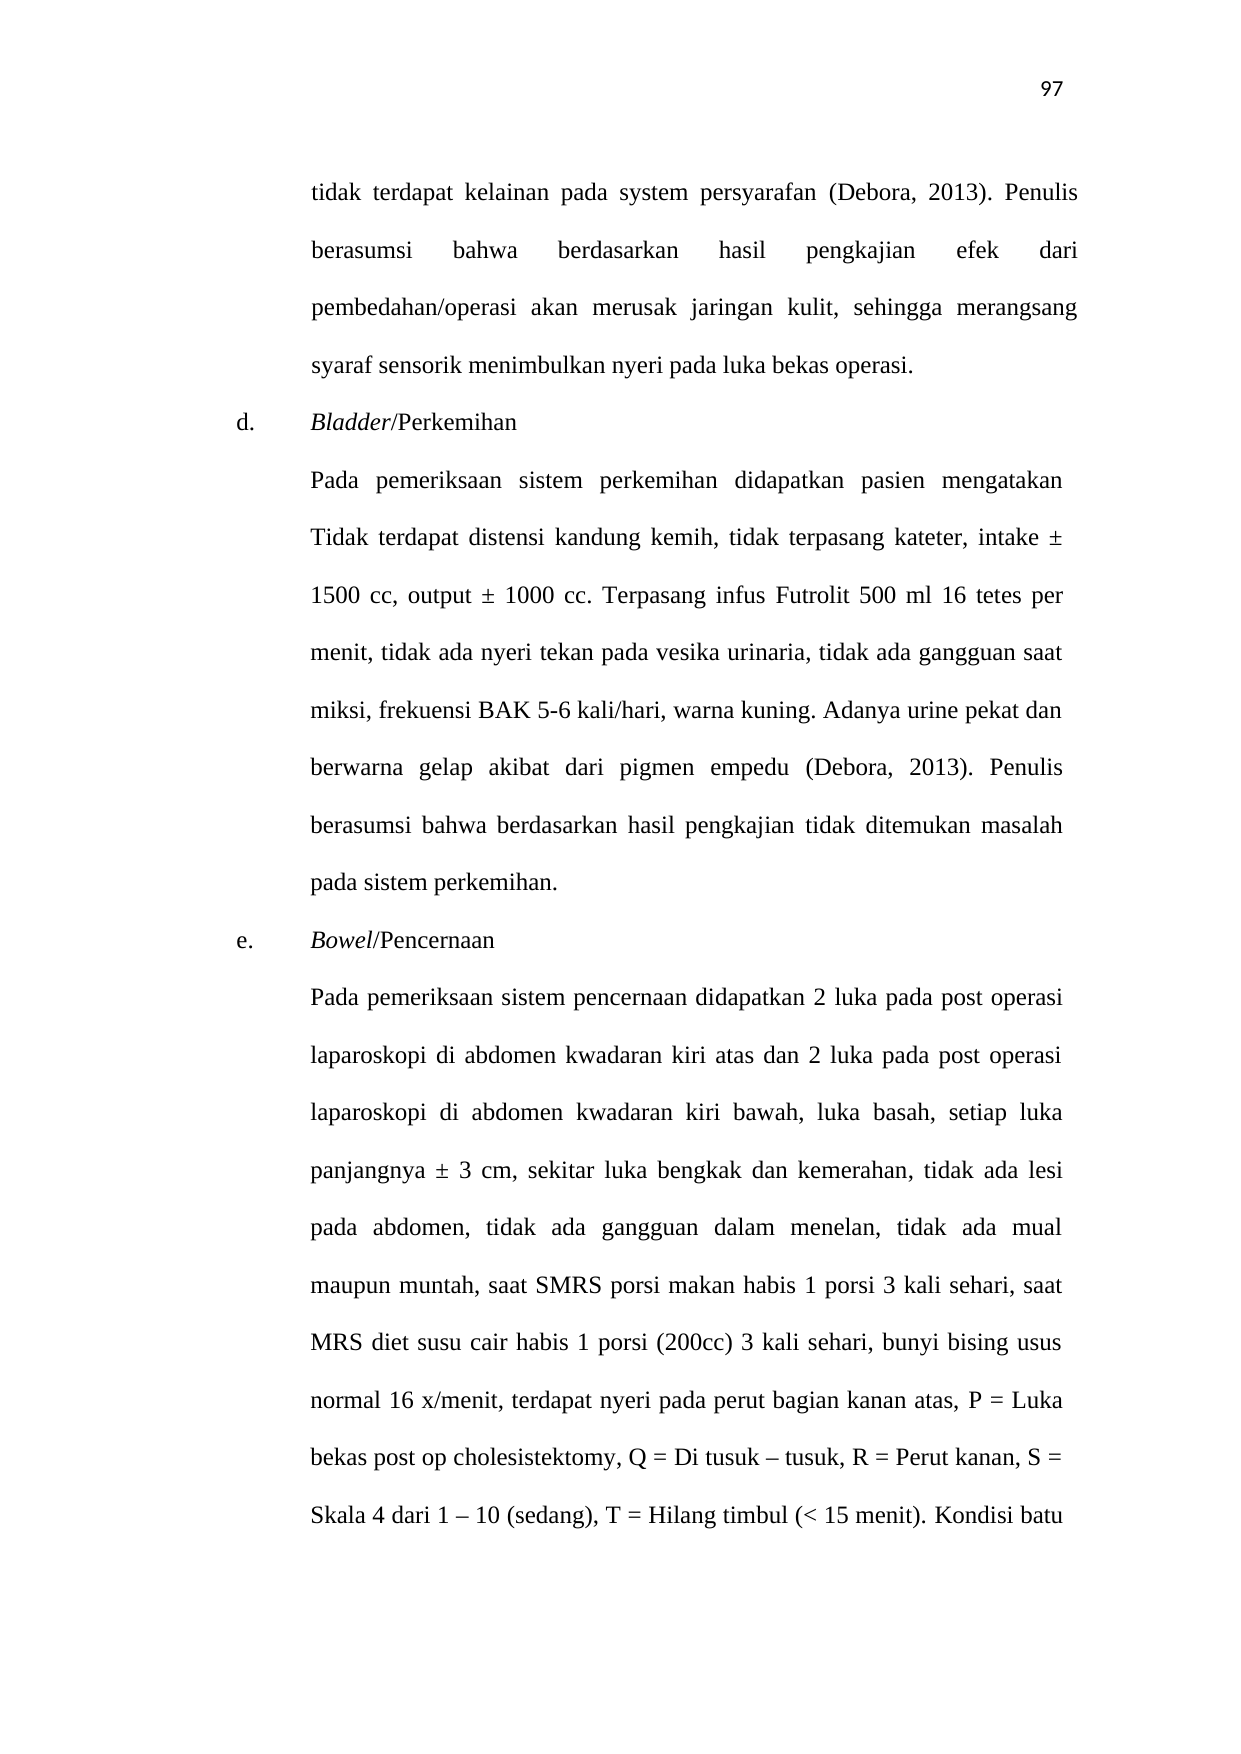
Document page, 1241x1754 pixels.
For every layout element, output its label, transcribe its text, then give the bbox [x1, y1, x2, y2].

list Bowel/Pencernaan [236, 925, 1063, 953]
list Bladder/Perkemihan [236, 407, 1063, 436]
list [310, 982, 1063, 1528]
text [311, 177, 1078, 378]
list Pada pemeriksaan sistem perkemihan didapatkan pasien mengatakan Tidak terdapat distensi kandung kemih, tidak terpasang kateter, intake ± 1500 cc, output ± 1000 cc. Terpasang infus Futrolit 500 ml 16 tetes per menit, tidak ada nyeri tekan pada vesika urinaria, tidak ada gangguan saat miksi, frekuensi BAK 5-6 kali/hari, warna kuning. Adanya urine pekat dan berwarna gelap akibat dari pigmen empedu (Debora, 2013). Penulis berasumsi bahwa berdasarkan hasil pengkajian tidak ditemukan masalah pada sistem perkemihan. [310, 465, 1063, 896]
